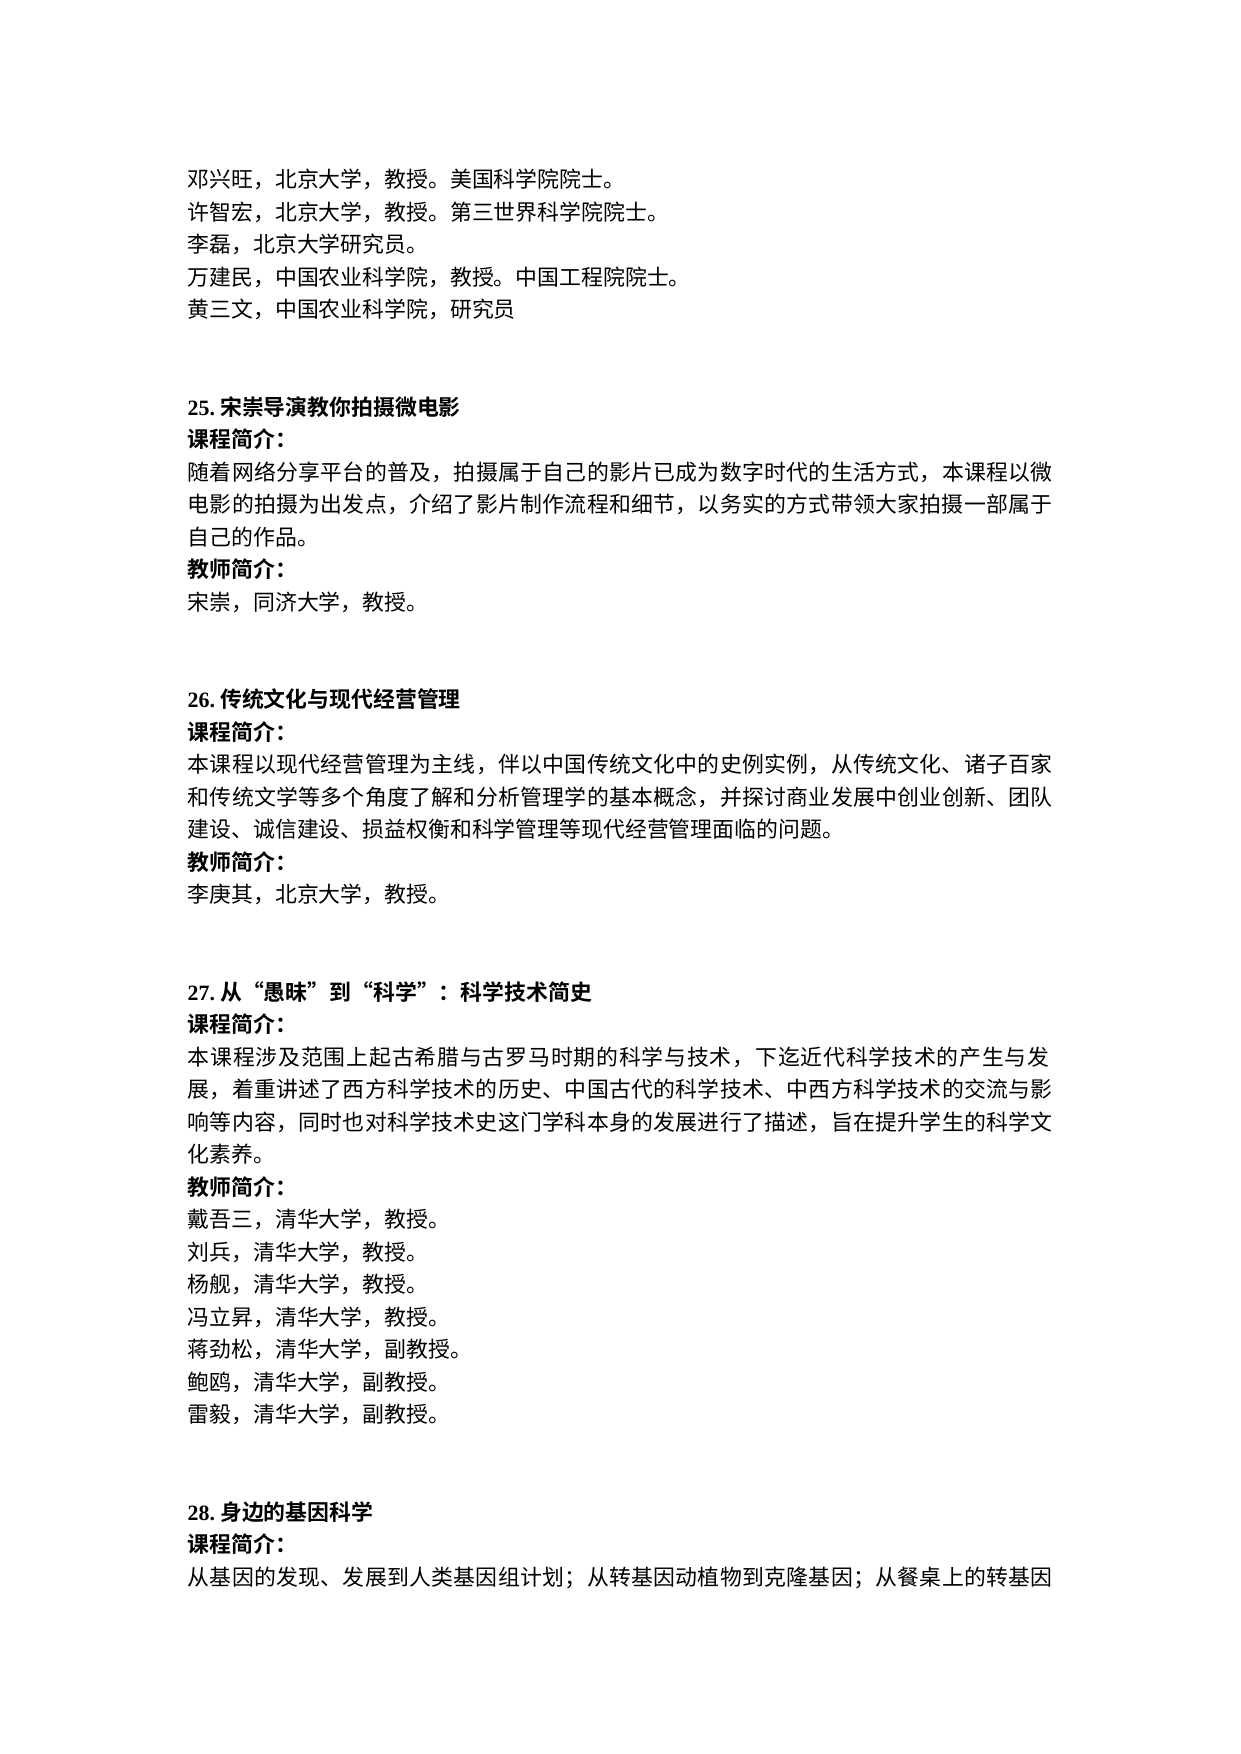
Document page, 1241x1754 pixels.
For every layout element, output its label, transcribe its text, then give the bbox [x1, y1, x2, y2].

text 李磊，北京大学研究员。 [187, 227, 1053, 259]
text 本课程涉及范围上起古希腊与古罗马时期的科学与技术，下迄近代科学技术的产生与发展，着重讲述了西方科学技术的历史、中国古代的科学技术、中西方科学技术的交流与影响等内容，同时也对科学技术史这门学科本身的发展进行了描述，旨在提升学生的科学文化素养。 [187, 1039, 1053, 1169]
text 教师简介： [187, 844, 1053, 877]
text 课程简介： [187, 714, 1053, 747]
text 万建民，中国农业科学院，教授。中国工程院院士。 [187, 259, 1053, 292]
text 冯立昇，清华大学，教授。 [187, 1299, 1053, 1332]
text 课程简介： [187, 1527, 1053, 1559]
text 蒋劲松，清华大学，副教授。 [187, 1332, 1053, 1364]
list 从“愚昧”到“科学”：科学技术简史 [187, 974, 1053, 1007]
list 传统文化与现代经营管理 [187, 682, 1053, 714]
text 杨舰，清华大学，教授。 [187, 1267, 1053, 1299]
text 李庚其，北京大学，教授。 [187, 877, 1053, 909]
text 课程简介： [187, 422, 1053, 454]
text 本课程以现代经营管理为主线，伴以中国传统文化中的史例实例，从传统文化、诸子百家和传统文学等多个角度了解和分析管理学的基本概念，并探讨商业发展中创业创新、团队建设、诚信建设、损益权衡和科学管理等现代经营管理面临的问题。 [187, 747, 1053, 844]
text 邓兴旺，北京大学，教授。美国科学院院士。 [187, 162, 1053, 194]
text 刘兵，清华大学，教授。 [187, 1234, 1053, 1267]
text 黄三文，中国农业科学院，研究员 [187, 292, 1053, 324]
text 教师简介： [187, 552, 1053, 584]
list 宋崇导演教你拍摄微电影 [187, 389, 1053, 422]
text 宋崇，同济大学，教授。 [187, 584, 1053, 617]
text 教师简介： [187, 1169, 1053, 1202]
list 身边的基因科学 [187, 1494, 1053, 1527]
text 鲍鸥，清华大学，副教授。 [187, 1364, 1053, 1397]
text 许智宏，北京大学，教授。第三世界科学院院士。 [187, 194, 1053, 227]
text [187, 1559, 1053, 1592]
text 随着网络分享平台的普及，拍摄属于自己的影片已成为数字时代的生活方式，本课程以微电影的拍摄为出发点，介绍了影片制作流程和细节，以务实的方式带领大家拍摄一部属于自己的作品。 [187, 454, 1053, 552]
text 戴吾三，清华大学，教授。 [187, 1202, 1053, 1234]
text 课程简介： [187, 1007, 1053, 1039]
text 雷毅，清华大学，副教授。 [187, 1397, 1053, 1429]
